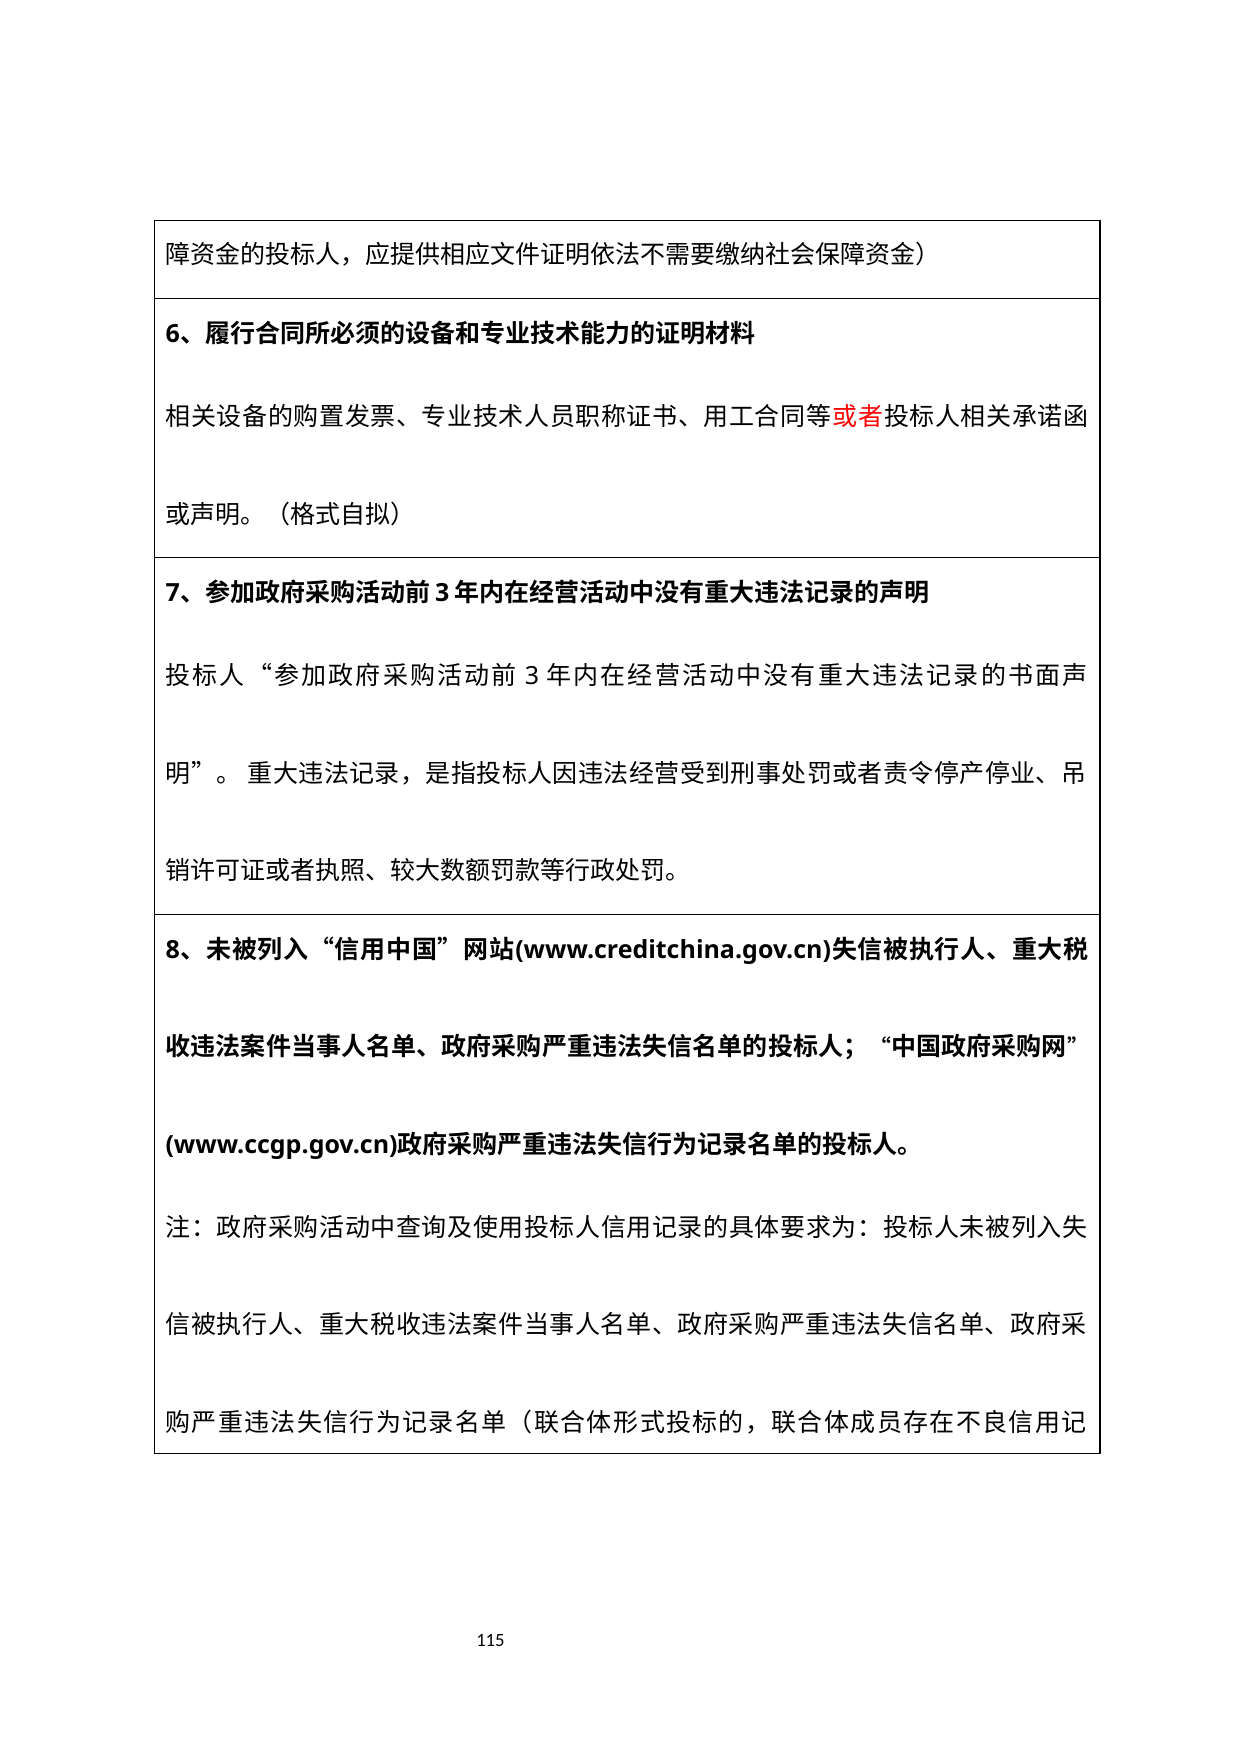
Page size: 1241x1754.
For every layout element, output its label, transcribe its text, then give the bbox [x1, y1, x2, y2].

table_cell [155, 221, 1099, 298]
table_cell 7、参加政府采购活动前3年内在经营活动中没有重大违法记录的声明 投标人“参加政府采购活动前3年内在经营活动中没有重大违法记录的书面声明”。 重大违法记录，是指投标人因违法经营受到刑事处罚或者责令停产停业、吊销许可证或者执照、较大数额罚款等行政处罚。 [155, 558, 1099, 914]
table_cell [155, 915, 1099, 1453]
table_cell 6、履行合同所必须的设备和专业技术能力的证明材料 相关设备的购置发票、专业技术人员职称证书、用工合同等或者投标人相关承诺函或声明。（格式自拟） [155, 299, 1099, 557]
